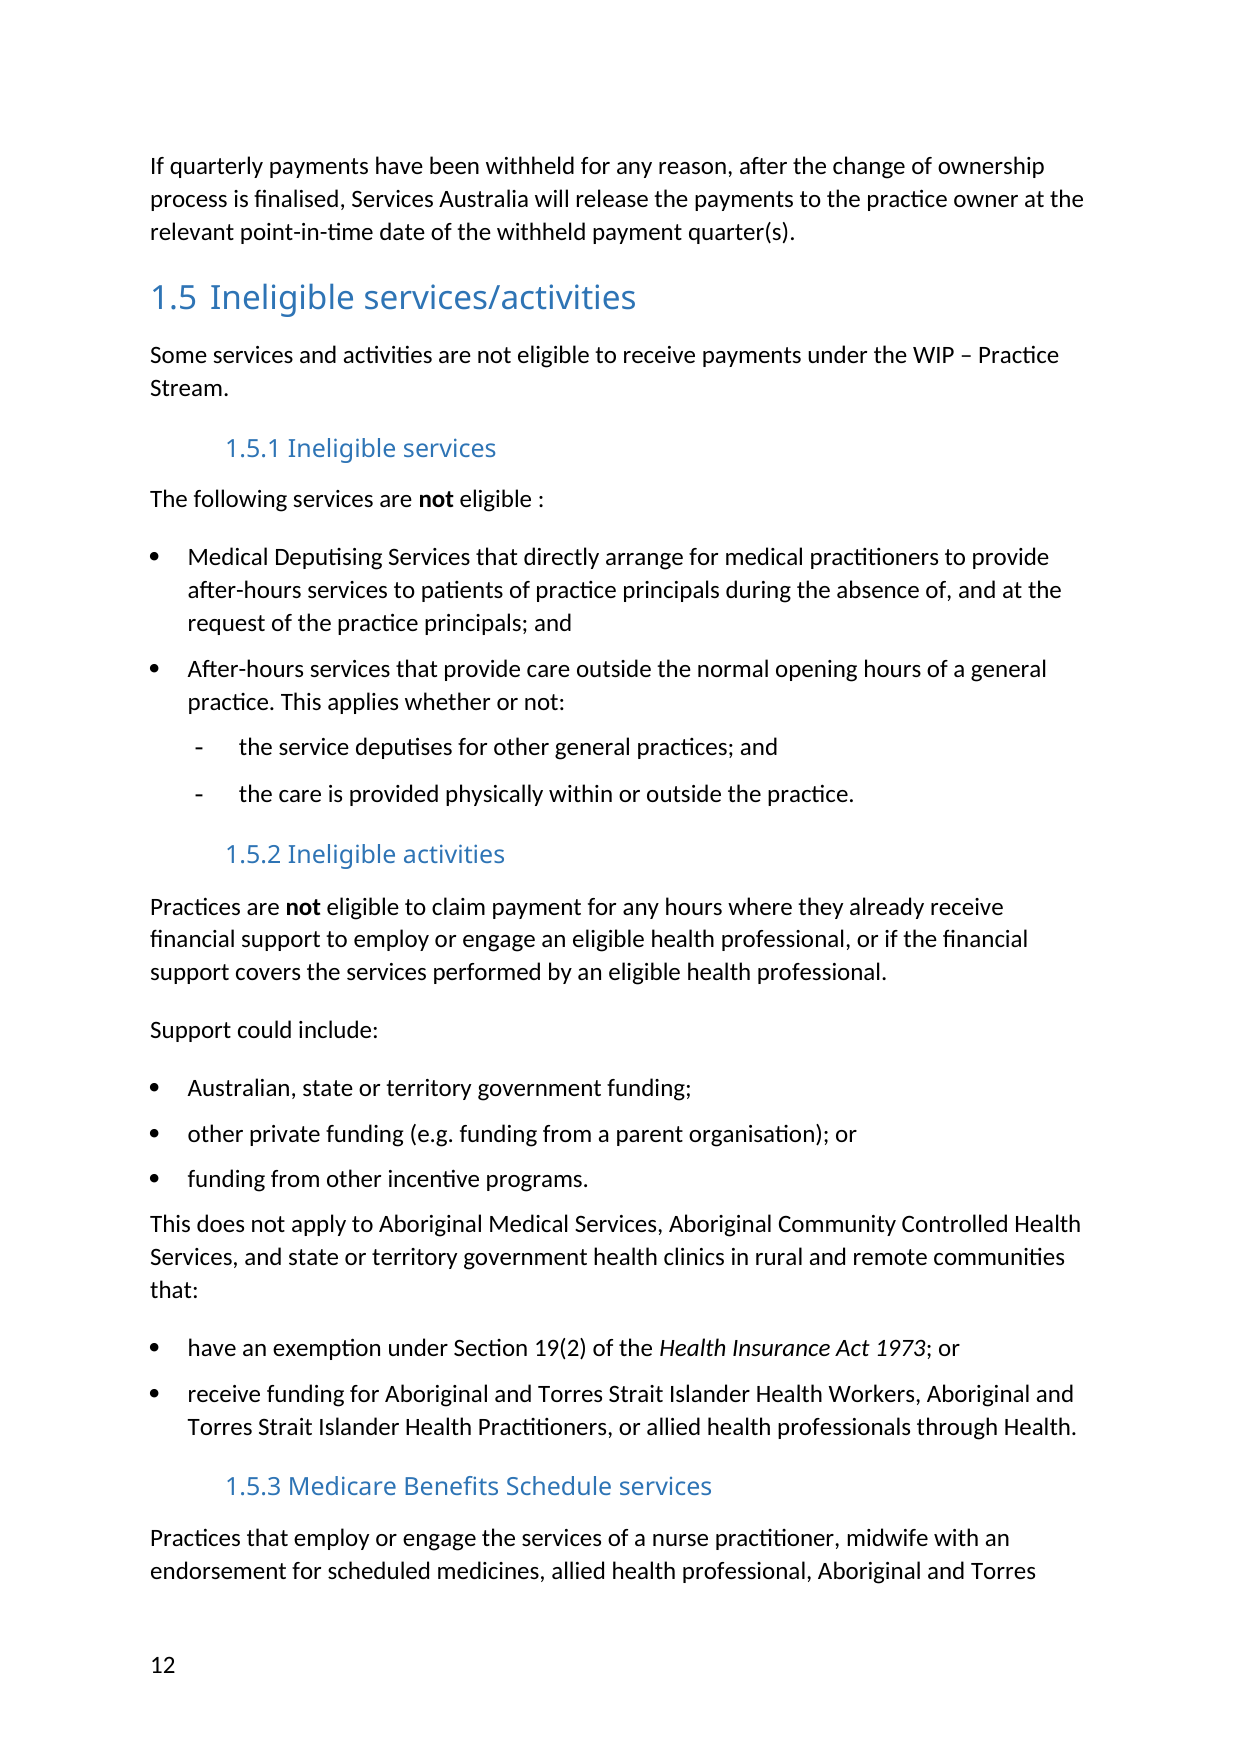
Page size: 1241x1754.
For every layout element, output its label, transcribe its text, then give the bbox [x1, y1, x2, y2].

text This does not apply to Aboriginal Medical Services, Aboriginal Community Controlled Health Services, and state or territory government health clinics in rural and remote communities that: [150, 1208, 1090, 1305]
subtitle 1.5.1 Ineligible services [225, 430, 1090, 464]
list have an exemption under Section 19(2) of the Health Insurance Act 1973; or [150, 1332, 1090, 1363]
text Practices are not eligible to claim payment for any hours where they already receive financial support to employ or engage an eligible health professional, or if the financial support covers the services performed by an eligible health professional. [150, 891, 1090, 987]
subtitle 1.5.2 Ineligible activities [225, 837, 1090, 871]
subtitle Ineligible services/activities [150, 274, 1090, 319]
list receive funding for Aboriginal and Torres Strait Islander Health Workers, Aboriginal and Torres Strait Islander Health Practitioners, or allied health professionals through Health. [150, 1378, 1090, 1441]
list the service deputises for other general practices; and [191, 731, 1090, 763]
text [150, 1522, 1090, 1585]
list funding from other incentive programs. [150, 1163, 1090, 1194]
list Australian, state or territory government funding; [150, 1072, 1090, 1103]
subtitle 1.5.3 Medicare Benefits Schedule services [225, 1468, 1090, 1503]
list After-hours services that provide care outside the normal opening hours of a general practice. This applies whether or not: [150, 653, 1090, 716]
list other private funding (e.g. funding from a parent organisation); or [150, 1118, 1090, 1148]
list Medical Deputising Services that directly arrange for medical practitioners to provide after-hours services to patients of practice principals during the absence of, and at the request of the practice principals; and [150, 542, 1090, 638]
list the care is provided physically within or outside the practice. [191, 778, 1090, 810]
text Support could include: [150, 1014, 1090, 1045]
text Some services and activities are not eligible to receive payments under the WIP – Practice Stream. [150, 339, 1090, 403]
text The following services are not eligible : [150, 484, 1090, 514]
text If quarterly payments have been withheld for any reason, after the change of ownership process is finalised, Services Australia will release the payments to the practice owner at the relevant point-in-time date of the withheld payment quarter(s). [150, 150, 1090, 246]
